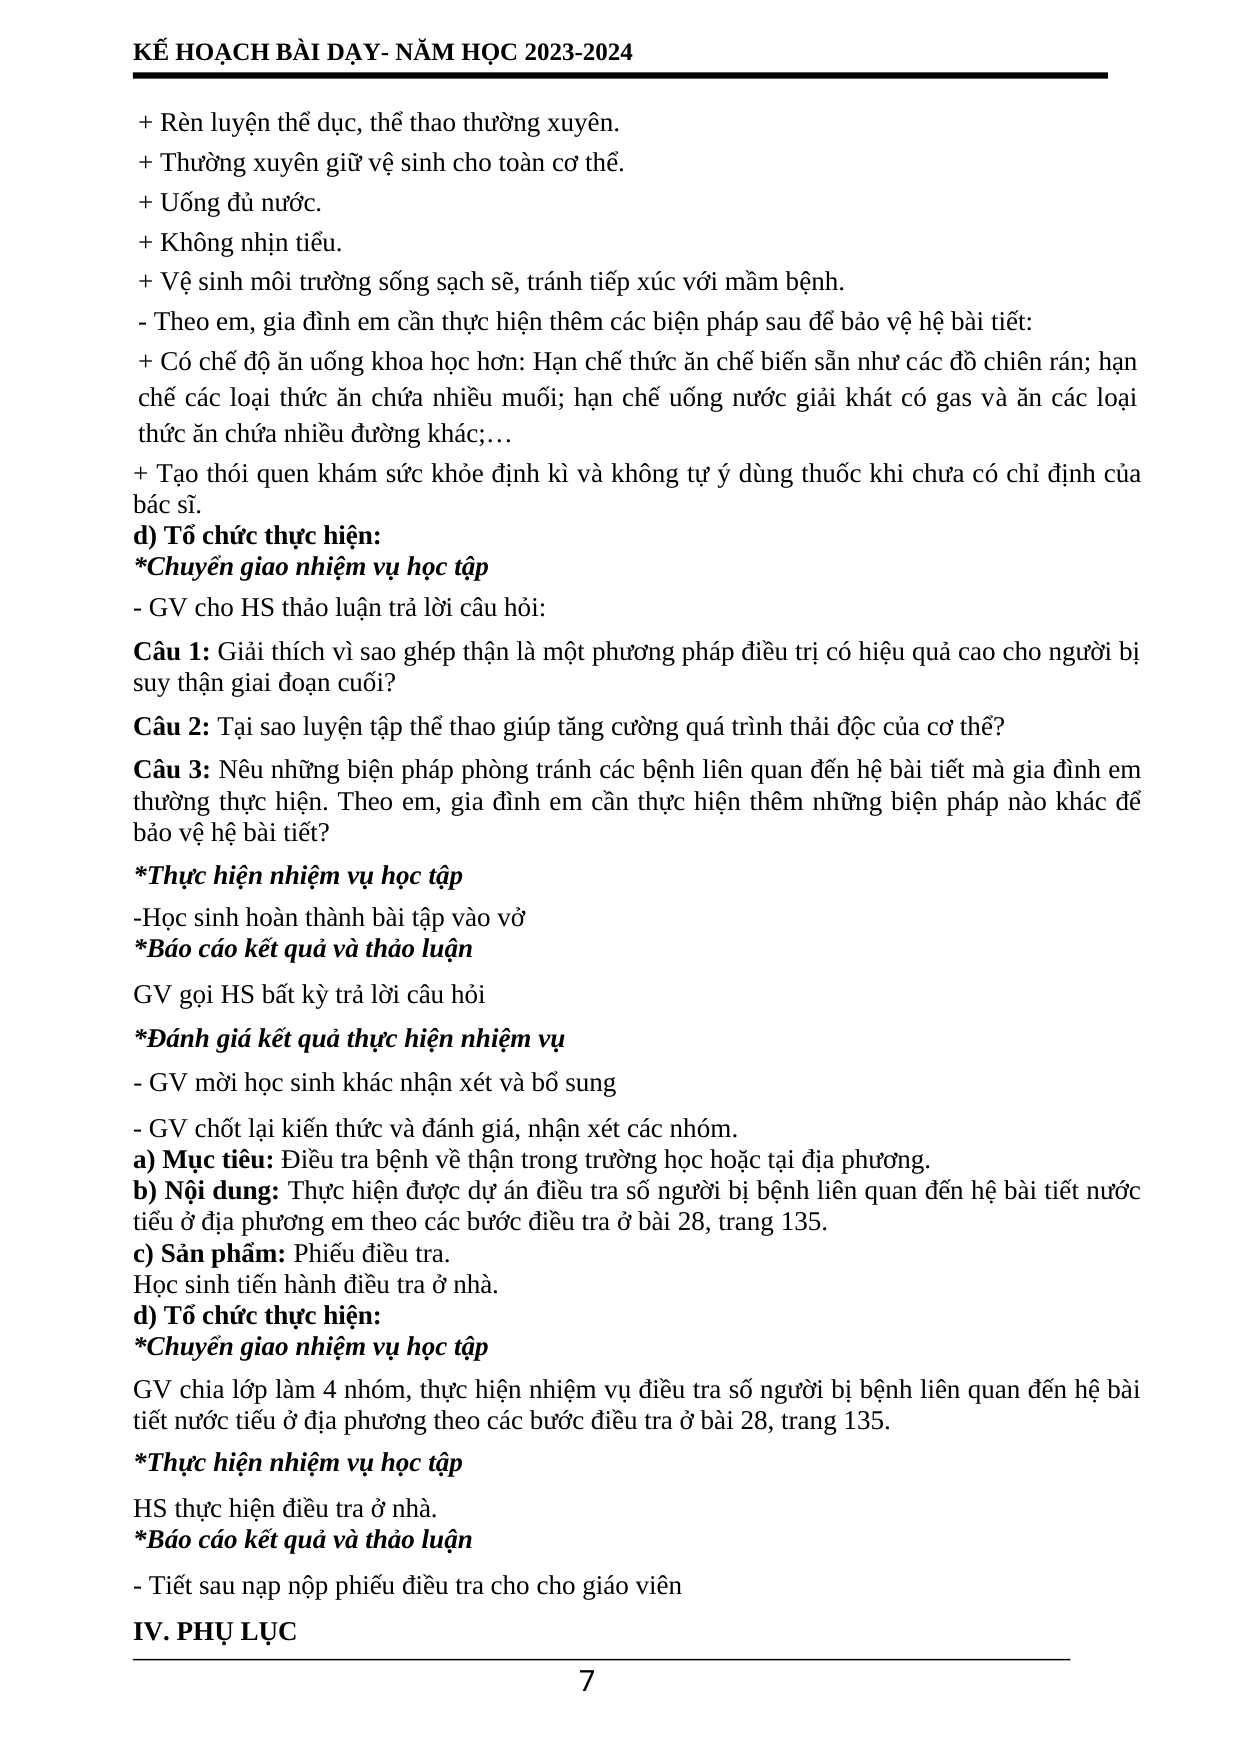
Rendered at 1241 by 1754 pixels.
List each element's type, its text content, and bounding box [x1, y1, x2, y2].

text + Thường xuyên giữ vệ sinh cho toàn cơ thể. [138, 146, 1138, 177]
text GV gọi HS bất kỳ trả lời câu hỏi [133, 978, 1136, 1009]
text *Chuyển giao nhiệm vụ học tập [133, 550, 1143, 581]
text -Học sinh hoàn thành bài tập vào vở [133, 901, 1143, 932]
text *Đánh giá kết quả thực hiện nhiệm vụ [133, 1022, 1136, 1053]
text - GV mời học sinh khác nhận xét và bổ sung [133, 1066, 1139, 1097]
text Câu 3: Nêu những biện pháp phòng tránh các bệnh liên quan đến hệ bài tiết mà gia đình em thường thực hiện. Theo em, gia đình em cần thực hiện thêm những biện pháp nào khác để bảo vệ hệ bài tiết? [133, 753, 1143, 847]
text *Chuyển giao nhiệm vụ học tập [133, 1330, 1143, 1361]
text c) Sản phẩm: Phiếu điều tra. [133, 1237, 1143, 1268]
text - GV chốt lại kiến thức và đánh giá, nhận xét các nhóm. [133, 1112, 1143, 1143]
text *Thực hiện nhiệm vụ học tập [133, 1446, 1143, 1478]
text d) Tổ chức thực hiện: [133, 519, 1143, 550]
text HS thực hiện điều tra ở nhà. [133, 1492, 1143, 1523]
text + Có chế độ ăn uống khoa học hơn: Hạn chế thức ăn chế biến sẵn như các đồ chiên rán; hạn chế các loại thức ăn chứa nhiều muối; hạn chế uống nước giải khát có gas và ăn các loại thức ăn chứa nhiều đường khác;… [138, 345, 1138, 448]
text Học sinh tiến hành điều tra ở nhà. [133, 1268, 1143, 1299]
text *Báo cáo kết quả và thảo luận [133, 1523, 1143, 1555]
text Câu 2: Tại sao luyện tập thể thao giúp tăng cường quá trình thải độc của cơ thể? [133, 710, 1143, 741]
text GV chia lớp làm 4 nhóm, thực hiện nhiệm vụ điều tra số người bị bệnh liên quan đến hệ bài tiết nước tiếu ở địa phương theo các bước điều tra ở bài 28, trang 135. [133, 1373, 1143, 1435]
text IV. PHỤ LỤC [133, 1615, 1143, 1647]
text a) Mục tiêu: Điều tra bệnh về thận trong trường học hoặc tại địa phương. [133, 1143, 1143, 1174]
text b) Nội dung: Thực hiện được dự án điều tra số người bị bệnh liên quan đến hệ bài tiết nước tiểu ở địa phương em theo các bước điều tra ở bài 28, trang 135. [133, 1174, 1143, 1237]
text - Tiết sau nạp nộp phiếu điều tra cho cho giáo viên [133, 1569, 1143, 1601]
text + Tạo thói quen khám sức khỏe định kì và không tự ý dùng thuốc khi chưa có chỉ định của bác sĩ. [133, 457, 1143, 519]
text d) Tổ chức thực hiện: [133, 1299, 1143, 1330]
text + Rèn luyện thể dục, thể thao thường xuyên. [138, 106, 1138, 137]
text *Báo cáo kết quả và thảo luận [133, 932, 1143, 963]
text + Không nhịn tiểu. [138, 226, 1138, 257]
text - GV cho HS thảo luận trả lời câu hỏi: [133, 591, 1143, 623]
text *Thực hiện nhiệm vụ học tập [133, 859, 1143, 891]
text - Theo em, gia đình em cần thực hiện thêm các biện pháp sau để bảo vệ hệ bài tiết: [138, 305, 1138, 337]
text Câu 1: Giải thích vì sao ghép thận là một phương pháp điều trị có hiệu quả cao cho người bị suy thận giai đoạn cuối? [133, 635, 1143, 697]
text + Vệ sinh môi trường sống sạch sẽ, tránh tiếp xúc với mầm bệnh. [138, 266, 1138, 297]
text + Uống đủ nước. [138, 186, 1138, 217]
